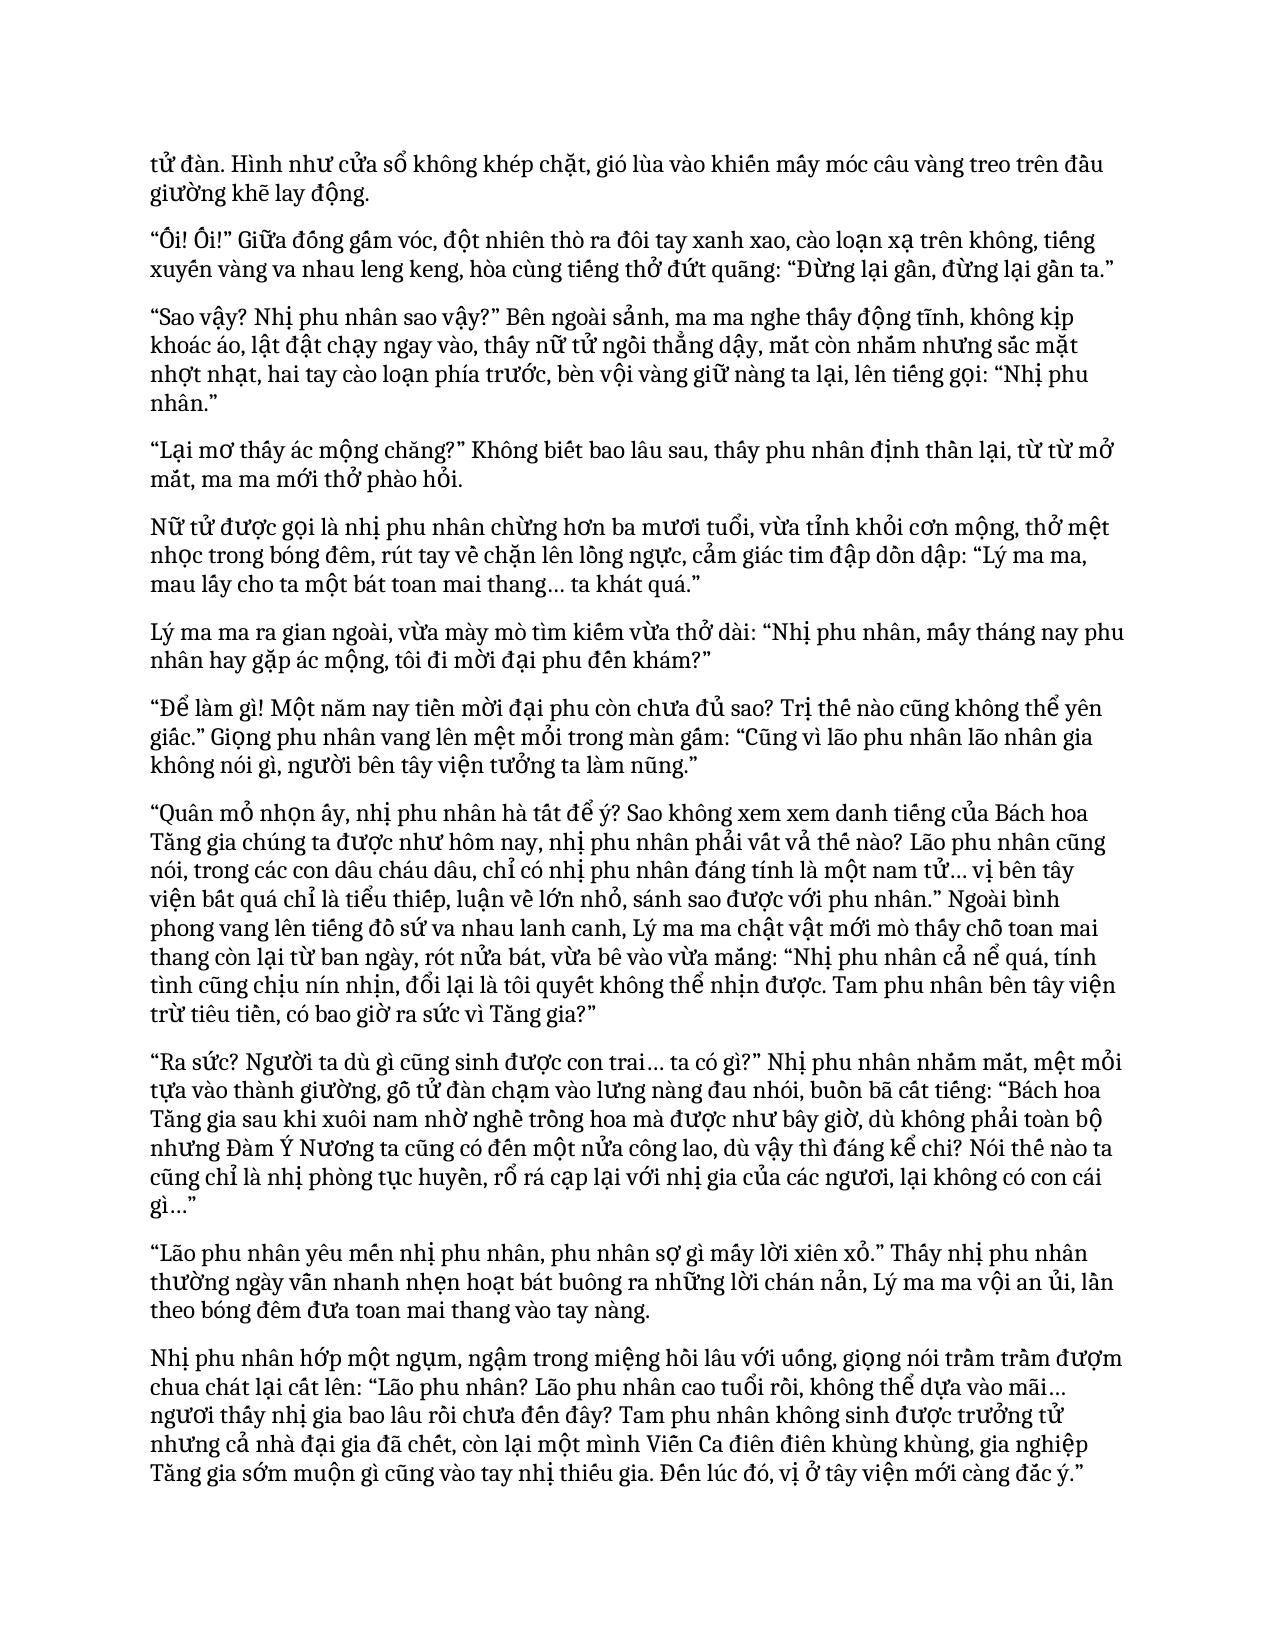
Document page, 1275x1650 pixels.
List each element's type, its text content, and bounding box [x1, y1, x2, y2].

text “Sao vậy? Nhị phu nhân sao vậy?” Bên ngoài sảnh, ma ma nghe thấy động tĩnh, không kịp khoác áo, lật đật chạy ngay vào, thấy nữ tử ngồi thẳng dậy, mắt còn nhắm nhưng sắc mặt nhợt nhạt, hai tay cào loạn phía trước, bèn vội vàng giữ nàng ta lại, lên tiếng gọi: “Nhị phu nhân.” [150, 302, 1125, 417]
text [150, 150, 1125, 207]
text Lý ma ma ra gian ngoài, vừa mày mò tìm kiếm vừa thở dài: “Nhị phu nhân, mấy tháng nay phu nhân hay gặp ác mộng, tôi đi mời đại phu đến khám?” [150, 617, 1125, 675]
text “Lại mơ thấy ác mộng chăng?” Không biết bao lâu sau, thấy phu nhân định thần lại, từ từ mở mắt, ma ma mới thở phào hỏi. [150, 436, 1125, 494]
text Nhị phu nhân hớp một ngụm, ngậm trong miệng hồi lâu với uống, giọng nói trầm trầm đượm chua chát lại cất lên: “Lão phu nhân? Lão phu nhân cao tuổi rồi, không thể dựa vào mãi…ngươi thấy nhị gia bao lâu rồi chưa đến đây? Tam phu nhân không sinh được trưởng tử nhưng cả nhà đại gia đã chết, còn lại một mình Viễn Ca điên điên khùng khùng, gia nghiệp Tằng gia sớm muộn gì cũng vào tay nhị thiếu gia. Đến lúc đó, vị ở tây viện mới càng đắc ý.” [150, 1344, 1125, 1487]
text “Ra sức? Người ta dù gì cũng sinh được con trai… ta có gì?” Nhị phu nhân nhắm mắt, mệt mỏi tựa vào thành giường, gỗ tử đàn chạm vào lưng nàng đau nhói, buồn bã cất tiếng: “Bách hoa Tằng gia sau khi xuôi nam nhờ nghề trồng hoa mà được như bây giờ, dù không phải toàn bộ nhưng Đàm Ý Nương ta cũng có đến một nửa công lao, dù vậy thì đáng kể chi? Nói thế nào ta cũng chỉ là nhị phòng tục huyền, rổ rá cạp lại với nhị gia của các ngươi, lại không có con cái gì…” [150, 1047, 1125, 1220]
text “Lão phu nhân yêu mến nhị phu nhân, phu nhân sợ gì mấy lời xiên xỏ.” Thấy nhị phu nhân thường ngày vẫn nhanh nhẹn hoạt bát buông ra những lời chán nản, Lý ma ma vội an ủi, lần theo bóng đêm đưa toan mai thang vào tay nàng. [150, 1239, 1125, 1325]
text “Ối! Ối!” Giữa đống gấm vóc, đột nhiên thò ra đôi tay xanh xao, cào loạn xạ trên không, tiếng xuyến vàng va nhau leng keng, hòa cùng tiếng thở đứt quãng: “Đừng lại gần, đừng lại gần ta.” [150, 226, 1125, 284]
text “Để làm gì! Một năm nay tiền mời đại phu còn chưa đủ sao? Trị thế nào cũng không thể yên giấc.” Giọng phu nhân vang lên mệt mỏi trong màn gấm: “Cũng vì lão phu nhân lão nhân gia không nói gì, người bên tây viện tưởng ta làm nũng.” [150, 694, 1125, 780]
text “Quân mỏ nhọn ấy, nhị phu nhân hà tất để ý? Sao không xem xem danh tiếng của Bách hoa Tằng gia chúng ta được như hôm nay, nhị phu nhân phải vất vả thế nào? Lão phu nhân cũng nói, trong các con dâu cháu dâu, chỉ có nhị phu nhân đáng tính là một nam tử… vị bên tây viện bất quá chỉ là tiểu thiếp, luận về lớn nhỏ, sánh sao được với phu nhân.” Ngoài bình phong vang lên tiếng đồ sứ va nhau lanh canh, Lý ma ma chật vật mới mò thấy chỗ toan mai thang còn lại từ ban ngày, rót nửa bát, vừa bê vào vừa mắng: “Nhị phu nhân cả nể quá, tính tình cũng chịu nín nhịn, đổi lại là tôi quyết không thể nhịn được. Tam phu nhân bên tây viện trừ tiêu tiền, có bao giờ ra sức vì Tằng gia?” [150, 799, 1125, 1029]
text Nữ tử được gọi là nhị phu nhân chừng hơn ba mươi tuổi, vừa tỉnh khỏi cơn mộng, thở mệt nhọc trong bóng đêm, rút tay về chặn lên lồng ngực, cảm giác tim đập dồn dập: “Lý ma ma, mau lấy cho ta một bát toan mai thang… ta khát quá.” [150, 512, 1125, 599]
